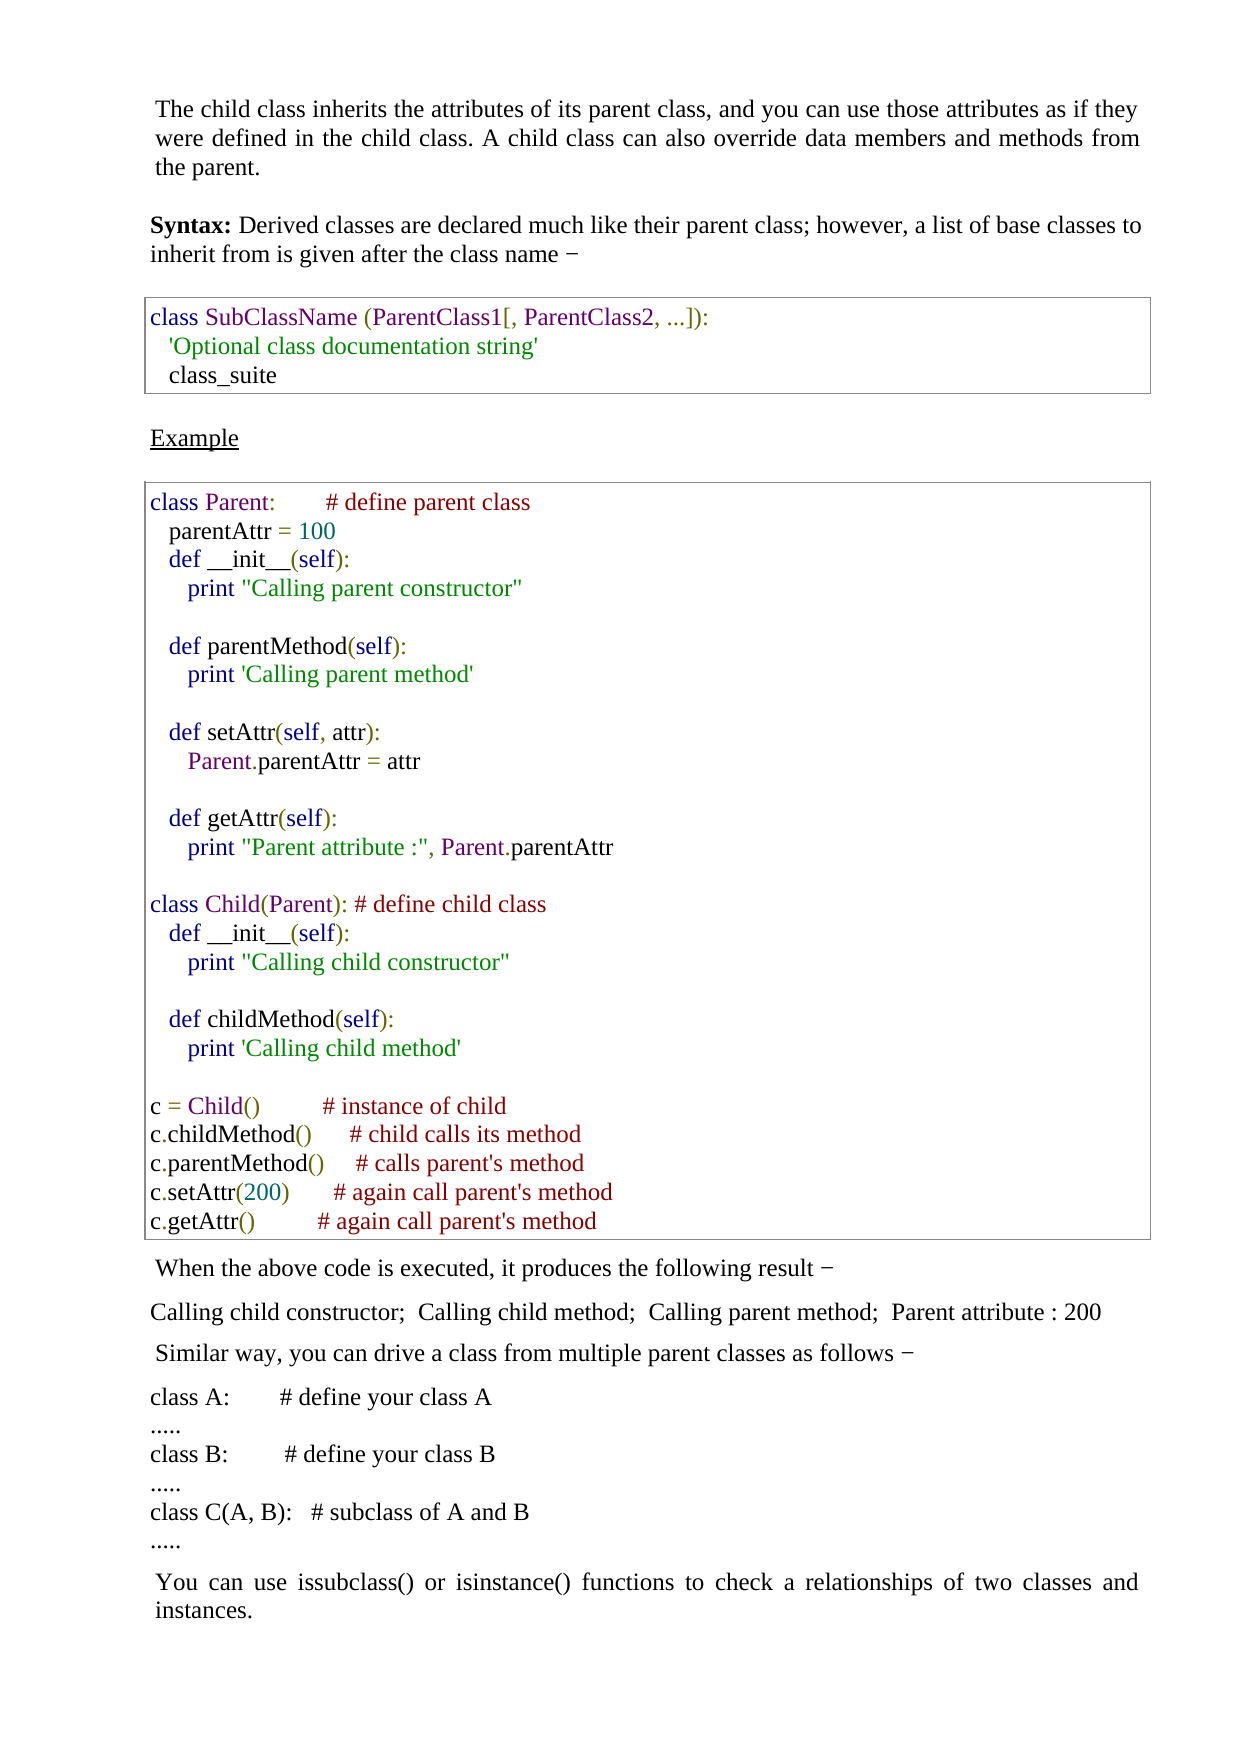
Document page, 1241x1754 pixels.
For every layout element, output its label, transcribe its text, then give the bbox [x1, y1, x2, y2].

text When the above code is executed, it produces the following result − [155, 1253, 1141, 1282]
text class SubClassName (ParentClass1[, ParentClass2, ...]): [146, 298, 1150, 331]
text ..... [150, 1525, 1146, 1554]
text c.getAttr() # again call parent's method [146, 1200, 1150, 1239]
text class B: # define your class B [150, 1439, 1146, 1468]
text Example [150, 423, 1146, 452]
text class A: # define your class A [150, 1382, 1146, 1410]
text class C(A, B): # subclass of A and B [150, 1497, 1146, 1525]
text c.childMethod() # child calls its method [150, 1119, 1146, 1148]
text The child class inherits the attributes of its parent class, and you can use those attributes as if they were defined in the child class. A child class can also override data members and methods from the parent. [155, 94, 1141, 181]
text def parentMethod(self): [150, 631, 1146, 659]
text print "Calling child constructor" [150, 947, 1146, 976]
text class Parent: # define parent class [146, 483, 1150, 516]
text ..... [150, 1468, 1146, 1497]
text ..... [150, 1410, 1146, 1439]
text def getAttr(self): [150, 803, 1146, 832]
text def __init__(self): [150, 918, 1146, 947]
text Parent.parentAttr = attr [150, 746, 1146, 774]
text print "Parent attribute :", Parent.parentAttr [150, 832, 1146, 861]
text class_suite [146, 354, 1150, 393]
text Syntax: Derived classes are declared much like their parent class; however, a list of base classes to inherit from is given after the class name − [150, 210, 1146, 267]
text c = Child() # instance of child [150, 1091, 1146, 1119]
text print 'Calling child method' [150, 1033, 1146, 1062]
text parentAttr = 100 [150, 516, 1146, 544]
text Calling child constructor; Calling child method; Calling parent method; Parent attribute : 200 [150, 1297, 1146, 1325]
text def __init__(self): [150, 544, 1146, 573]
text print 'Calling parent method' [150, 659, 1146, 688]
text Similar way, you can drive a class from multiple parent classes as follows − [155, 1338, 1141, 1367]
text class Child(Parent): # define child class [150, 889, 1146, 918]
text def setAttr(self, attr): [150, 717, 1146, 746]
text 'Optional class documentation string' [150, 331, 1146, 354]
text print "Calling parent constructor" [150, 573, 1146, 602]
text c.setAttr(200) # again call parent's method [150, 1177, 1146, 1200]
text c.parentMethod() # calls parent's method [150, 1148, 1146, 1177]
text def childMethod(self): [150, 1004, 1146, 1033]
text You can use issubclass() or isinstance() functions to check a relationships of two classes and instances. [155, 1567, 1141, 1624]
